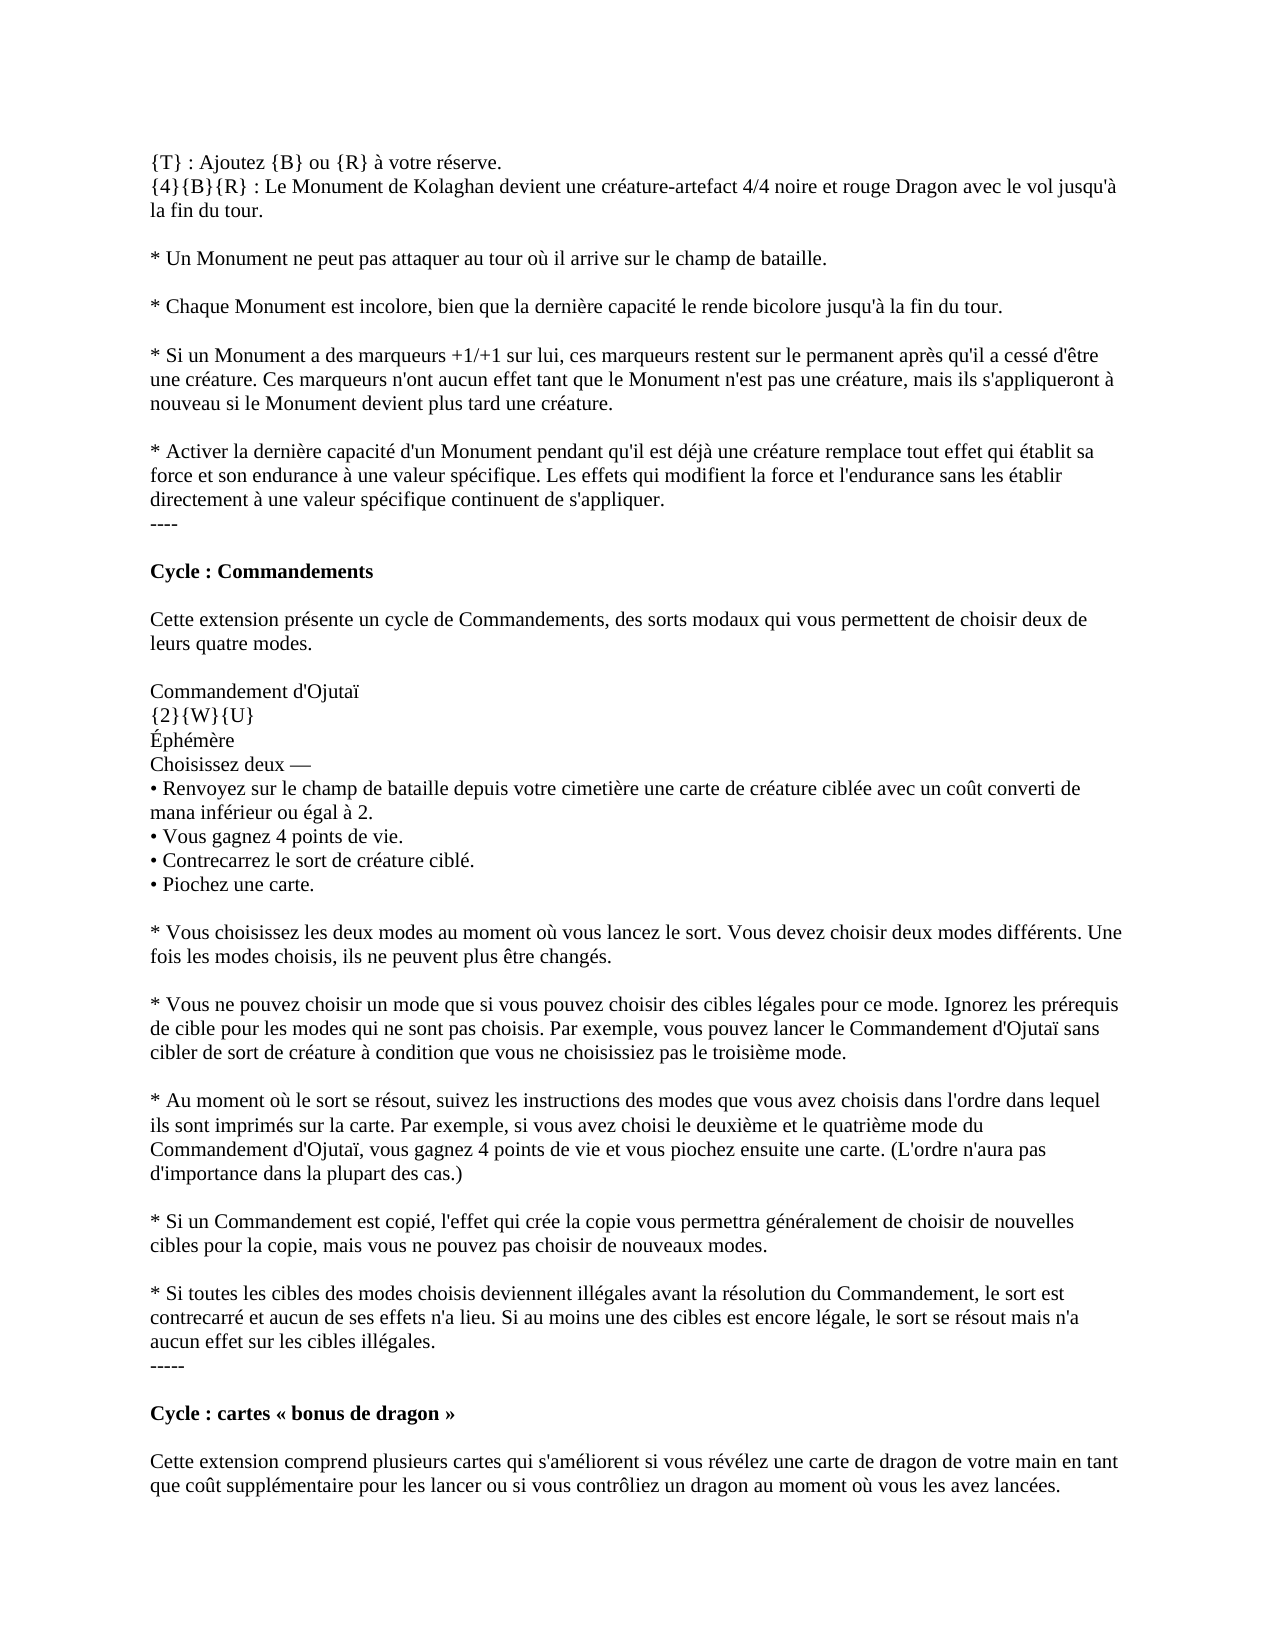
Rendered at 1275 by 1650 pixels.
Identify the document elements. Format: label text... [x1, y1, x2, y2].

text * Si un Commandement est copié, l'effet qui crée la copie vous permettra généralement de choisir de nouvelles cibles pour la copie, mais vous ne pouvez pas choisir de nouveaux modes. [150, 1209, 1125, 1257]
text Cycle : Commandements [150, 559, 1125, 583]
text * Vous ne pouvez choisir un mode que si vous pouvez choisir des cibles légales pour ce mode. Ignorez les prérequis de cible pour les modes qui ne sont pas choisis. Par exemple, vous pouvez lancer le Commandement d'Ojutaï sans cibler de sort de créature à condition que vous ne choisissiez pas le troisième mode. [150, 992, 1125, 1064]
text Choisissez deux — [150, 752, 1125, 776]
text Cette extension présente un cycle de Commandements, des sorts modaux qui vous permettent de choisir deux de leurs quatre modes. [150, 607, 1125, 655]
text * Si toutes les cibles des modes choisis deviennent illégales avant la résolution du Commandement, le sort est contrecarré et aucun de ses effets n'a lieu. Si au moins une des cibles est encore légale, le sort se résout mais n'a aucun effet sur les cibles illégales. [150, 1281, 1125, 1353]
text ---- [150, 511, 1125, 535]
text Commandement d'Ojutaï [150, 679, 1125, 703]
text • Contrecarrez le sort de créature ciblé. [150, 848, 1125, 872]
text * Vous choisissez les deux modes au moment où vous lancez le sort. Vous devez choisir deux modes différents. Une fois les modes choisis, ils ne peuvent plus être changés. [150, 920, 1125, 968]
text {2}{W}{U} [150, 703, 1125, 727]
text Éphémère [150, 727, 1125, 752]
text ----- [150, 1353, 1125, 1377]
text {T} : Ajoutez {B} ou {R} à votre réserve. [150, 150, 1125, 174]
text • Renvoyez sur le champ de bataille depuis votre cimetière une carte de créature ciblée avec un coût converti de mana inférieur ou égal à 2. [150, 776, 1125, 824]
text * Chaque Monument est incolore, bien que la dernière capacité le rende bicolore jusqu'à la fin du tour. [150, 294, 1125, 318]
text Cycle : cartes « bonus de dragon » [150, 1401, 1125, 1425]
text • Piochez une carte. [150, 872, 1125, 896]
text • Vous gagnez 4 points de vie. [150, 824, 1125, 848]
text Cette extension comprend plusieurs cartes qui s'améliorent si vous révélez une carte de dragon de votre main en tant que coût supplémentaire pour les lancer ou si vous contrôliez un dragon au moment où vous les avez lancées. [150, 1449, 1125, 1497]
text * Un Monument ne peut pas attaquer au tour où il arrive sur le champ de bataille. [150, 246, 1125, 270]
text * Activer la dernière capacité d'un Monument pendant qu'il est déjà une créature remplace tout effet qui établit sa force et son endurance à une valeur spécifique. Les effets qui modifient la force et l'endurance sans les établir directement à une valeur spécifique continuent de s'appliquer. [150, 439, 1125, 511]
text {4}{B}{R} : Le Monument de Kolaghan devient une créature-artefact 4/4 noire et rouge Dragon avec le vol jusqu'à la fin du tour. [150, 174, 1125, 222]
text * Au moment où le sort se résout, suivez les instructions des modes que vous avez choisis dans l'ordre dans lequel ils sont imprimés sur la carte. Par exemple, si vous avez choisi le deuxième et le quatrième mode du Commandement d'Ojutaï, vous gagnez 4 points de vie et vous piochez ensuite une carte. (L'ordre n'aura pas d'importance dans la plupart des cas.) [150, 1088, 1125, 1185]
text * Si un Monument a des marqueurs +1/+1 sur lui, ces marqueurs restent sur le permanent après qu'il a cessé d'être une créature. Ces marqueurs n'ont aucun effet tant que le Monument n'est pas une créature, mais ils s'appliqueront à nouveau si le Monument devient plus tard une créature. [150, 342, 1125, 415]
